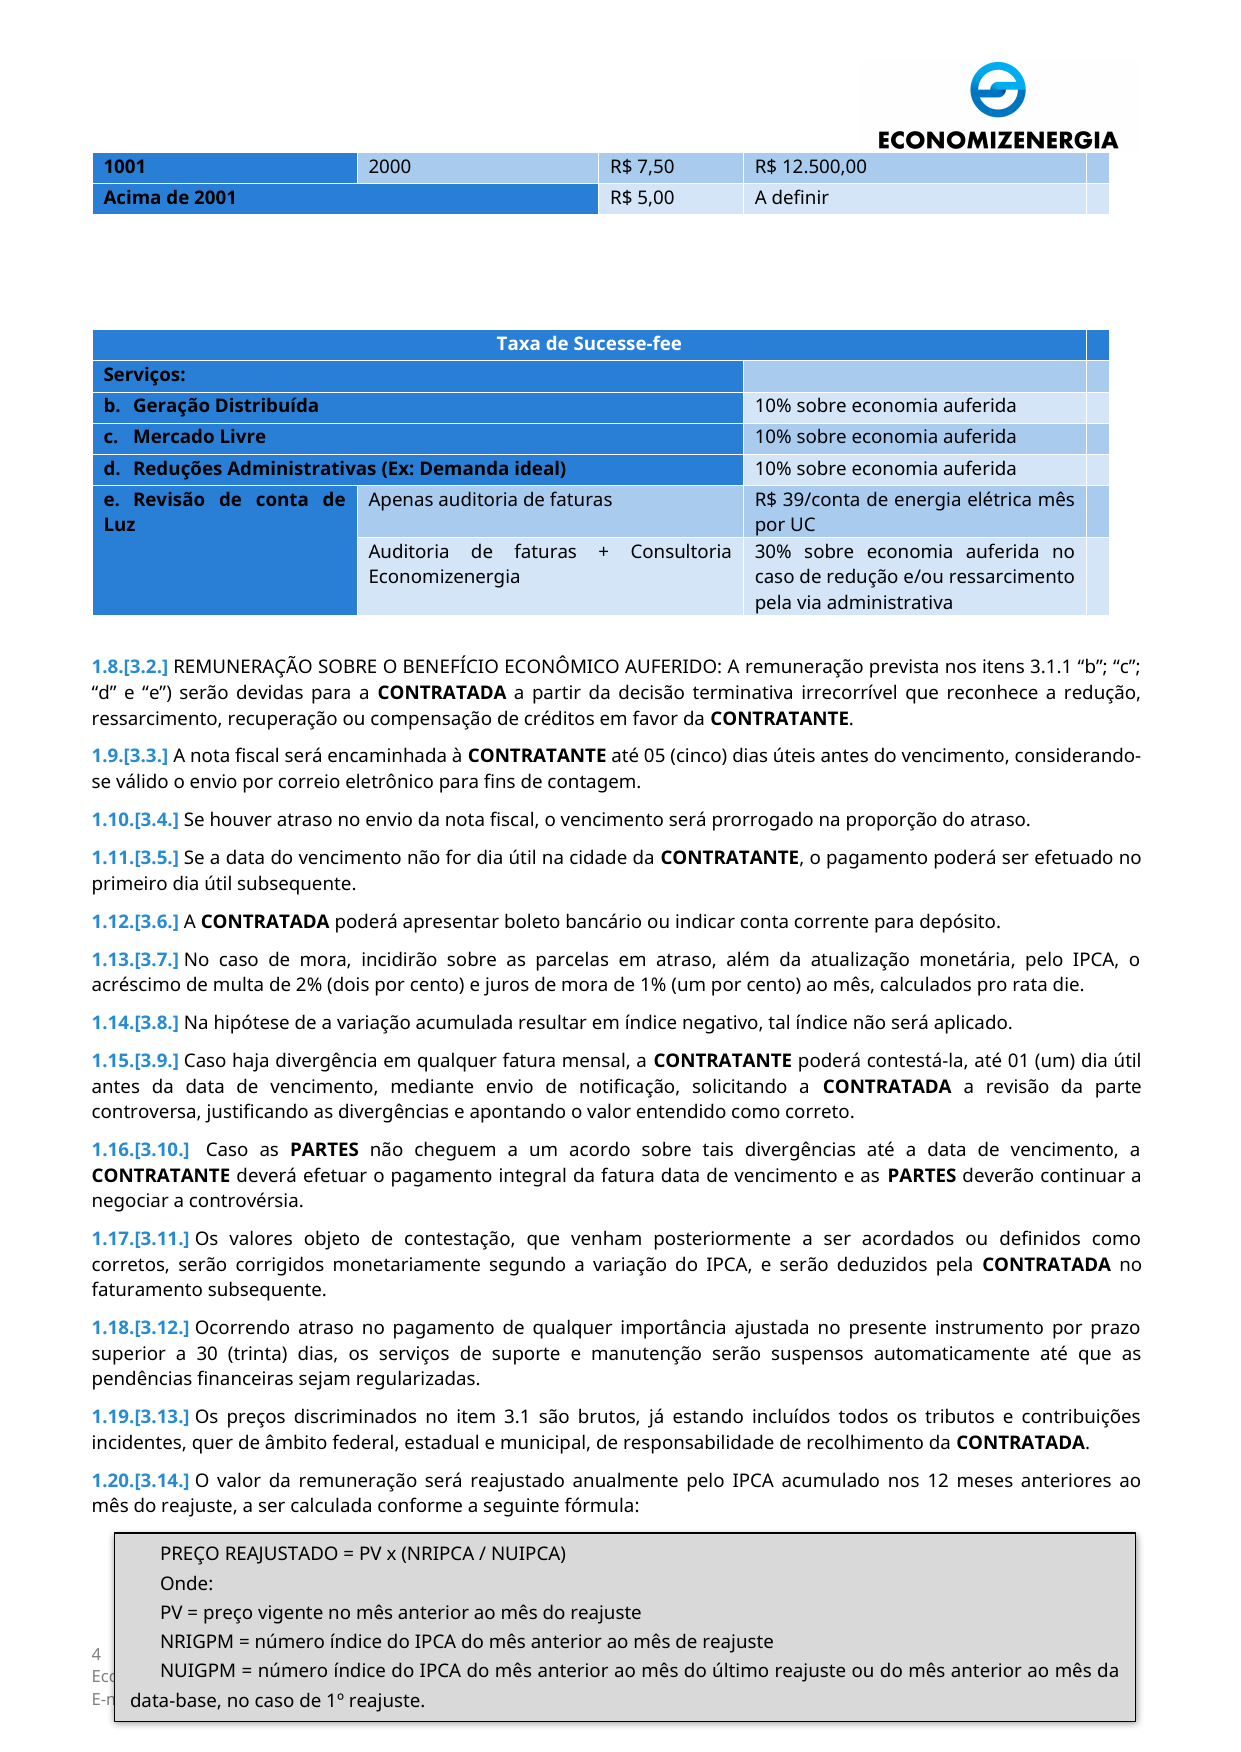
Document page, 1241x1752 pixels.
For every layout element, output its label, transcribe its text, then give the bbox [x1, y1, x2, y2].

table_cell Revisão de conta de Luz [93, 486, 357, 615]
table_cell R$ 7,50 [599, 153, 743, 183]
table_header [1087, 330, 1109, 360]
list A nota fiscal será encaminhada à CONTRATANTE até 05 (cinco) dias úteis antes do vencimento, considerando-se válido o envio por correio eletrônico para fins de contagem. [91, 743, 1142, 794]
table_cell 2000 [358, 153, 598, 183]
table_cell Reduções Administrativas (Ex: Demanda ideal) [93, 455, 743, 485]
table_cell [1087, 486, 1109, 537]
table_cell Serviços: [93, 361, 743, 392]
list Se houver atraso no envio da nota fiscal, o vencimento será prorrogado na proporção do atraso. [91, 806, 1142, 832]
table_cell A definir [744, 184, 1086, 214]
table_cell Acima de 2001 [93, 184, 598, 214]
table_cell 10% sobre economia auferida [744, 455, 1086, 485]
table_cell 30% sobre economia auferida no caso de redução e/ou ressarcimento pela via administrativa [744, 538, 1086, 615]
table_cell [1087, 424, 1109, 454]
table_cell [1087, 361, 1109, 392]
list Ocorrendo atraso no pagamento de qualquer importância ajustada no presente instrumento por prazo superior a 30 (trinta) dias, os serviços de suporte e manutenção serão suspensos automaticamente até que as pendências financeiras sejam regularizadas. [91, 1315, 1142, 1391]
table_cell R$ 5,00 [599, 184, 743, 214]
table_cell Apenas auditoria de faturas [358, 486, 743, 537]
table_cell [1087, 184, 1109, 214]
table_cell Auditoria de faturas + Consultoria Economizenergia [358, 538, 743, 615]
table_cell Geração Distribuída [93, 393, 743, 423]
list O valor da remuneração será reajustado anualmente pelo IPCA acumulado nos 12 meses anteriores ao mês do reajuste, a ser calculada conforme a seguinte fórmula: [91, 1467, 1142, 1518]
list A CONTRATADA poderá apresentar boleto bancário ou indicar conta corrente para depósito. [91, 908, 1142, 933]
list No caso de mora, incidirão sobre as parcelas em atraso, além da atualização monetária, pelo IPCA, o acréscimo de multa de 2% (dois por cento) e juros de mora de 1% (um por cento) ao mês, calculados pro rata die. [91, 946, 1142, 997]
table_cell [1087, 393, 1109, 423]
list Os valores objeto de contestação, que venham posteriormente a ser acordados ou definidos como corretos, serão corrigidos monetariamente segundo a variação do IPCA, e serão deduzidos pela CONTRATADA no faturamento subsequente. [91, 1226, 1142, 1302]
table_cell 10% sobre economia auferida [744, 393, 1086, 423]
table_cell [1087, 538, 1109, 615]
list REMUNERAÇÃO SOBRE O BENEFÍCIO ECONÔMICO AUFERIDO: A remuneração prevista nos itens 3.1.1 “b”; “c”; “d” e “e”) serão devidas para a CONTRATADA a partir da decisão terminativa irrecorrível que reconhece a redução, ressarcimento, recuperação ou compensação de créditos em favor da CONTRATANTE. [91, 654, 1142, 730]
list Na hipótese de a variação acumulada resultar em índice negativo, tal índice não será aplicado. [91, 1009, 1142, 1035]
table_cell 1001 [93, 153, 357, 183]
list Os preços discriminados no item 3.1 são brutos, já estando incluídos todos os tributos e contribuições incidentes, quer de âmbito federal, estadual e municipal, de responsabilidade de recolhimento da CONTRATADA. [91, 1404, 1142, 1455]
table_header Taxa de Sucesse-fee [93, 330, 1086, 360]
list Caso as PARTES não cheguem a um acordo sobre tais divergências até a data de vencimento, a CONTRATANTE deverá efetuar o pagamento integral da fatura data de vencimento e as PARTES deverão continuar a negociar a controvérsia. [91, 1137, 1142, 1213]
table_cell Mercado Livre [93, 424, 743, 454]
table_cell [744, 361, 1086, 392]
table_cell R$ 12.500,00 [744, 153, 1086, 183]
table_cell [1087, 153, 1109, 183]
table_cell 10% sobre economia auferida [744, 424, 1086, 454]
table_cell R$ 39/conta de energia elétrica mês por UC [744, 486, 1086, 537]
list Caso haja divergência em qualquer fatura mensal, a CONTRATANTE poderá contestá-la, até 01 (um) dia útil antes da data de vencimento, mediante envio de notificação, solicitando a CONTRATADA a revisão da parte controversa, justificando as divergências e apontando o valor entendido como correto. [91, 1047, 1142, 1124]
table_cell [1087, 455, 1109, 485]
picture [859, 59, 1138, 152]
list Se a data do vencimento não for dia útil na cidade da CONTRATANTE, o pagamento poderá ser efetuado no primeiro dia útil subsequente. [91, 844, 1142, 895]
